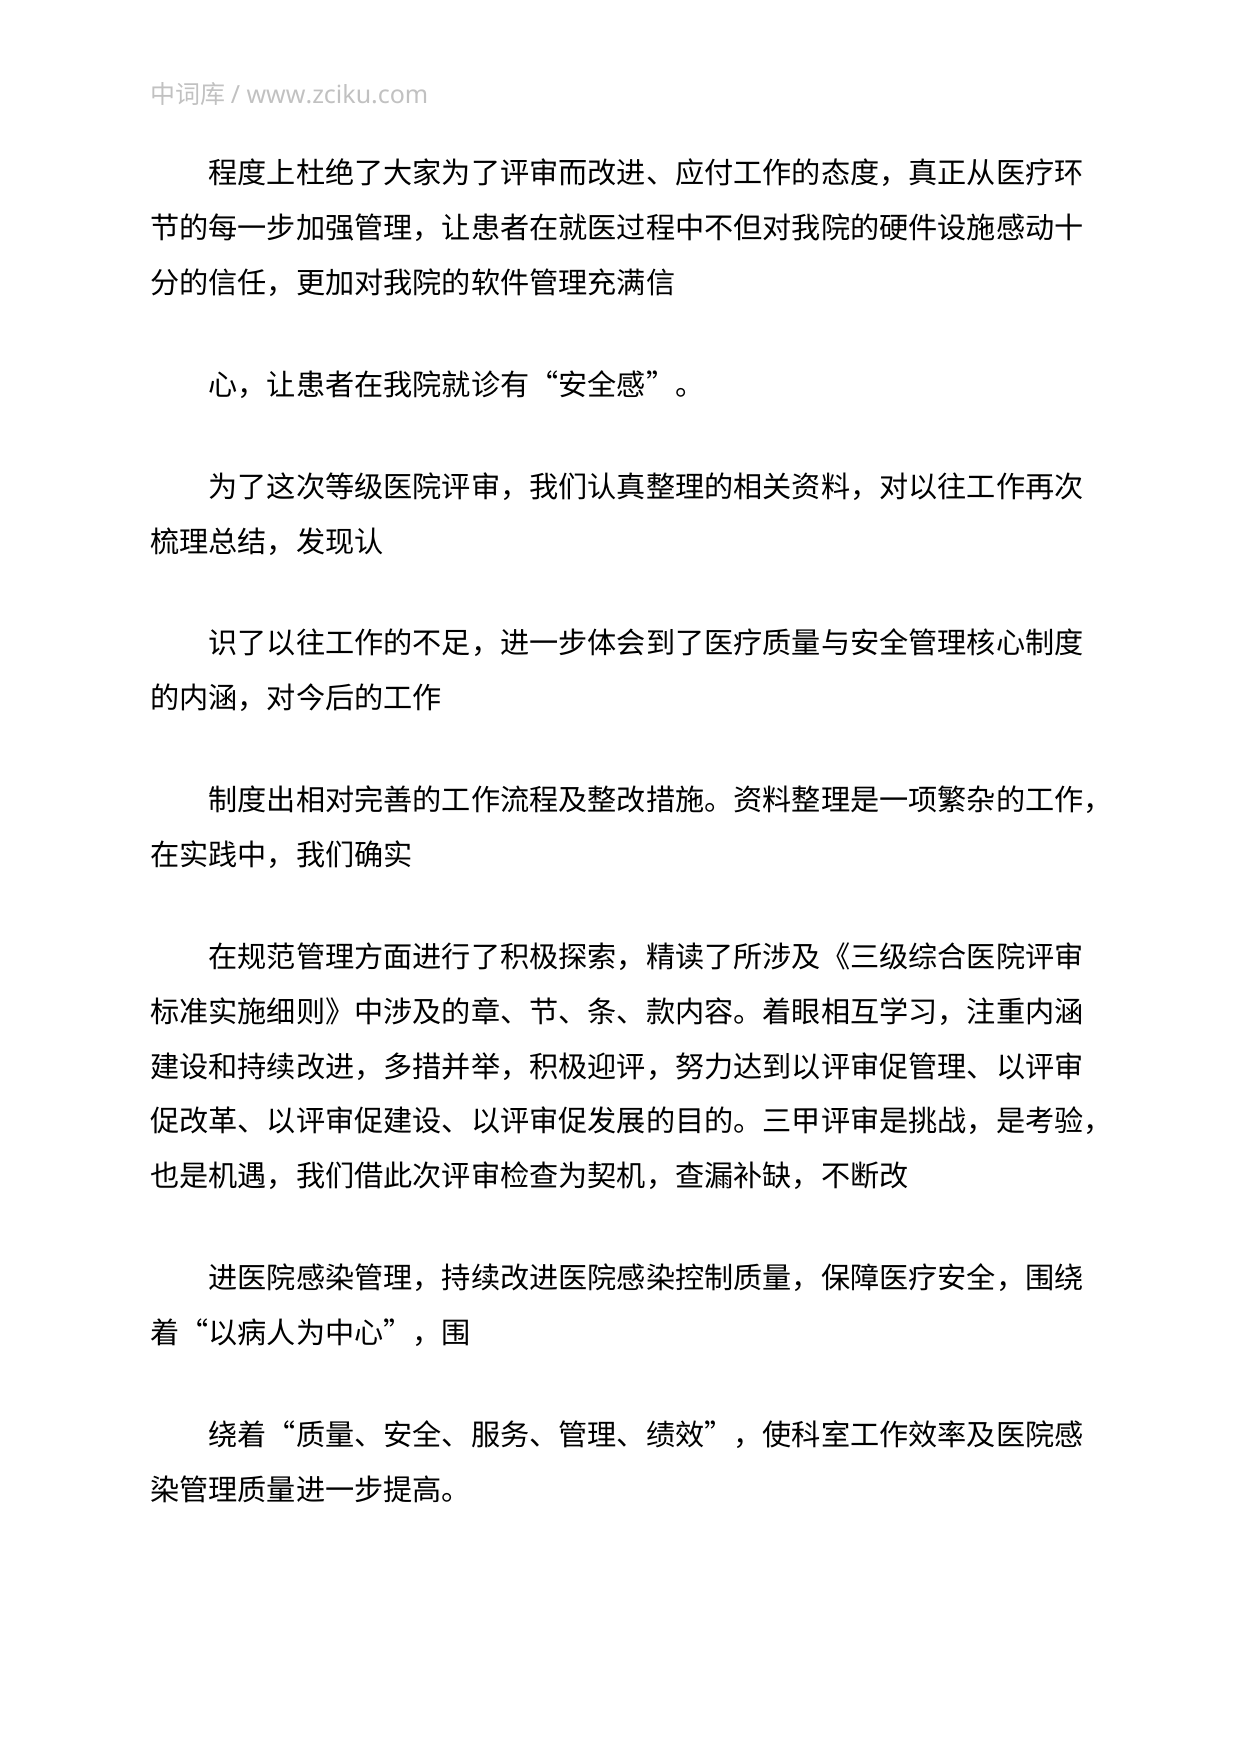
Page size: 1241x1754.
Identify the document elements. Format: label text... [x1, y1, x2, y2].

text 绕着“质量、安全、服务、管理、绩效”，使科室工作效率及医院感染管理质量进一步提高。 [150, 1411, 1090, 1508]
text 识了以往工作的不足，进一步体会到了医疗质量与安全管理核心制度的内涵，对今后的工作 [150, 620, 1090, 717]
text 进医院感染管理，持续改进医院感染控制质量，保障医疗安全，围绕着“以病人为中心”，围 [150, 1255, 1090, 1352]
text 制度出相对完善的工作流程及整改措施。资料整理是一项繁杂的工作，在实践中，我们确实 [150, 777, 1090, 874]
text 在规范管理方面进行了积极探索，精读了所涉及《三级综合医院评审标准实施细则》中涉及的章、节、条、款内容。着眼相互学习，注重内涵建设和持续改进，多措并举，积极迎评，努力达到以评审促管理、以评审促改革、以评审促建设、以评审促发展的目的。三甲评审是挑战，是考验，也是机遇，我们借此次评审检查为契机，查漏补缺，不断改 [150, 933, 1090, 1195]
text 心，让患者在我院就诊有“安全感”。 [150, 362, 1090, 404]
text 为了这次等级医院评审，我们认真整理的相关资料，对以往工作再次梳理总结，发现认 [150, 463, 1090, 561]
text 程度上杜绝了大家为了评审而改进、应付工作的态度，真正从医疗环节的每一步加强管理，让患者在就医过程中不但对我院的硬件设施感动十分的信任，更加对我院的软件管理充满信 [150, 150, 1090, 302]
